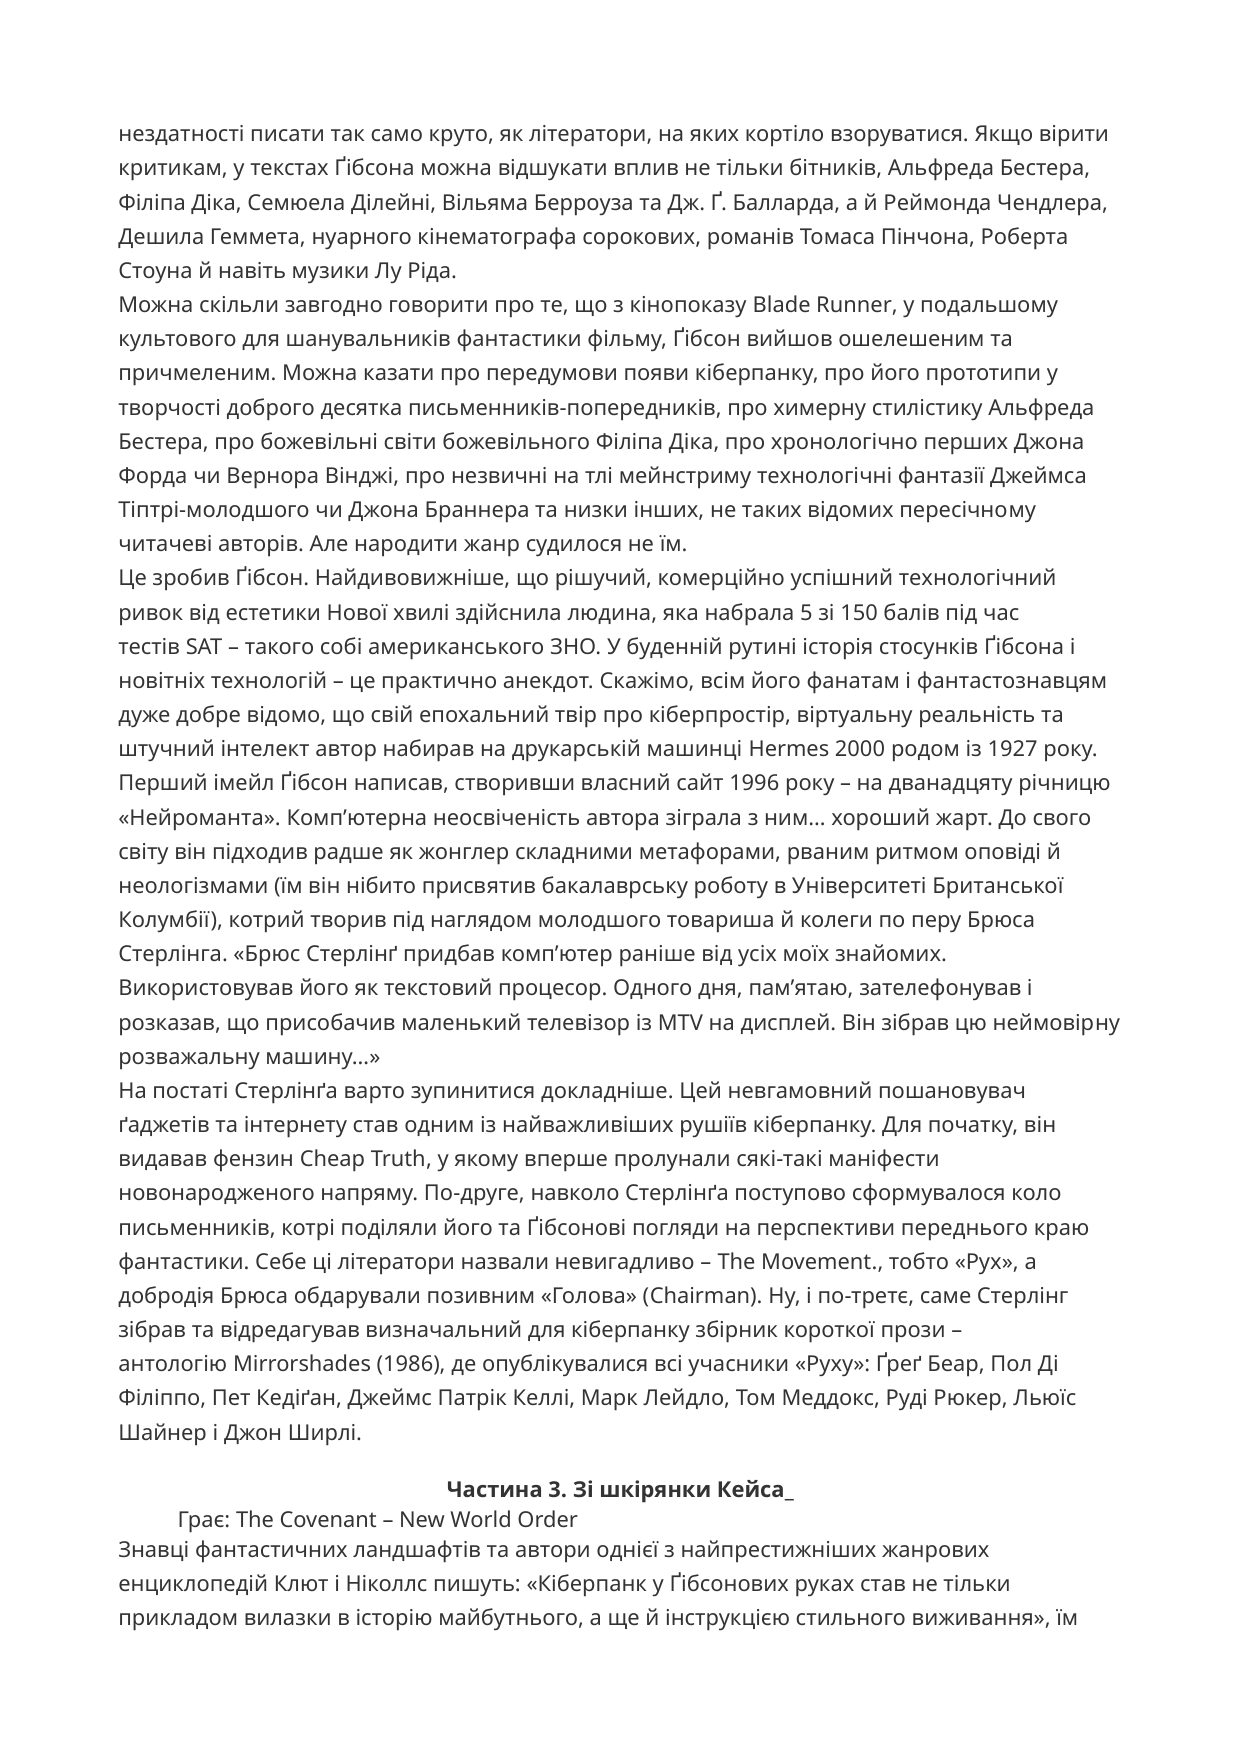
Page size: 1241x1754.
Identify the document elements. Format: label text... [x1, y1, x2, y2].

text Можна скільли завгодно говорити про те, що з кінопоказу Blade Runner, у подальшому культового для шанувальників фантастики фільму, Ґібсон вийшов ошелешеним та причмеленим. Можна казати про передумови появи кіберпанку, про його прототипи у творчості доброго десятка письменників-попередників, про химерну стилістику Альфреда Бестера, про божевільні світи божевільного Філіпа Діка, про хронологічно перших Джона Форда чи Вернора Вінджі, про незвичні на тлі мейнстриму технологічні фантазії Джеймса Тіптрі-молодшого чи Джона Браннера та низки інших, не таких відомих пересічному читачеві авторів. Але народити жанр судилося не їм. [118, 289, 1122, 558]
text Це зробив Ґібсон. Найдивовижніше, що рішучий, комерційно успішний технологічний ривок від естетики Нової хвилі здійснила людина, яка набрала 5 зі 150 балів під час тестів SAT – такого собі американського ЗНО. У буденній рутині історія стосунків Ґібсона і новітніх технологій – це практично анекдот. Скажімо, всім його фанатам і фантастознавцям дуже добре відомо, що свій епохальний твір про кіберпростір, віртуальну реальність та штучний інтелект автор набирав на друкарській машинці Hermes 2000 родом із 1927 року. Перший імейл Ґібсон написав, створивши власний сайт 1996 року – на дванадцяту річницю «Нейроманта». Комп’ютерна неосвіченість автора зіграла з ним… хороший жарт. До свого світу він підходив радше як жонглер складними метафорами, рваним ритмом оповіді й неологізмами (їм він нібито присвятив бакалаврську роботу в Університеті Британської Колумбії), котрий творив під наглядом молодшого товариша й колеги по перу Брюса Стерлінга. «Брюс Стерлінґ придбав комп’ютер раніше від усіх моїх знайомих. Використовував його як текстовий процесор. Одного дня, пам’ятаю, зателефонував і розказав, що присобачив маленький телевізор із MTV на дисплей. Він зібрав цю неймовірну розважальну машину…» [118, 562, 1122, 1070]
text На постаті Стерлінґа варто зупинитися докладніше. Цей невгамовний пошановувач ґаджетів та інтернету став одним із найважливіших рушіїв кіберпанку. Для початку, він видавав фензин Cheap Truth, у якому вперше пролунали сякі-такі маніфести новонародженого напряму. По-друге, навколо Стерлінґа поступово сформувалося коло письменників, котрі поділяли його та Ґібсонові погляди на перспективи переднього краю фантастики. Себе ці літератори назвали невигадливо – The Movement., тобто «Рух», а добродія Брюса обдарували позивним «Голова» (Chairman). Ну, і по-третє, саме Стерлінг зібрав та відредагував визначальний для кіберпанку збірник короткої прози – антологію Mirrorshades (1986), де опублікувалися всі учасники «Руху»: Ґреґ Беар, Пол Ді Філіппо, Пет Кедіґан, Джеймс Патрік Келлі, Марк Лейдло, Том Меддокс, Руді Рюкер, Льюїс Шайнер і Джон Ширлі. [118, 1075, 1122, 1446]
text Грає: The Covenant – New World Order [177, 1504, 1063, 1534]
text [118, 1534, 1122, 1632]
subtitle Частина 3. Зі шкірянки Кейса_ [118, 1474, 1122, 1504]
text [118, 118, 1122, 284]
